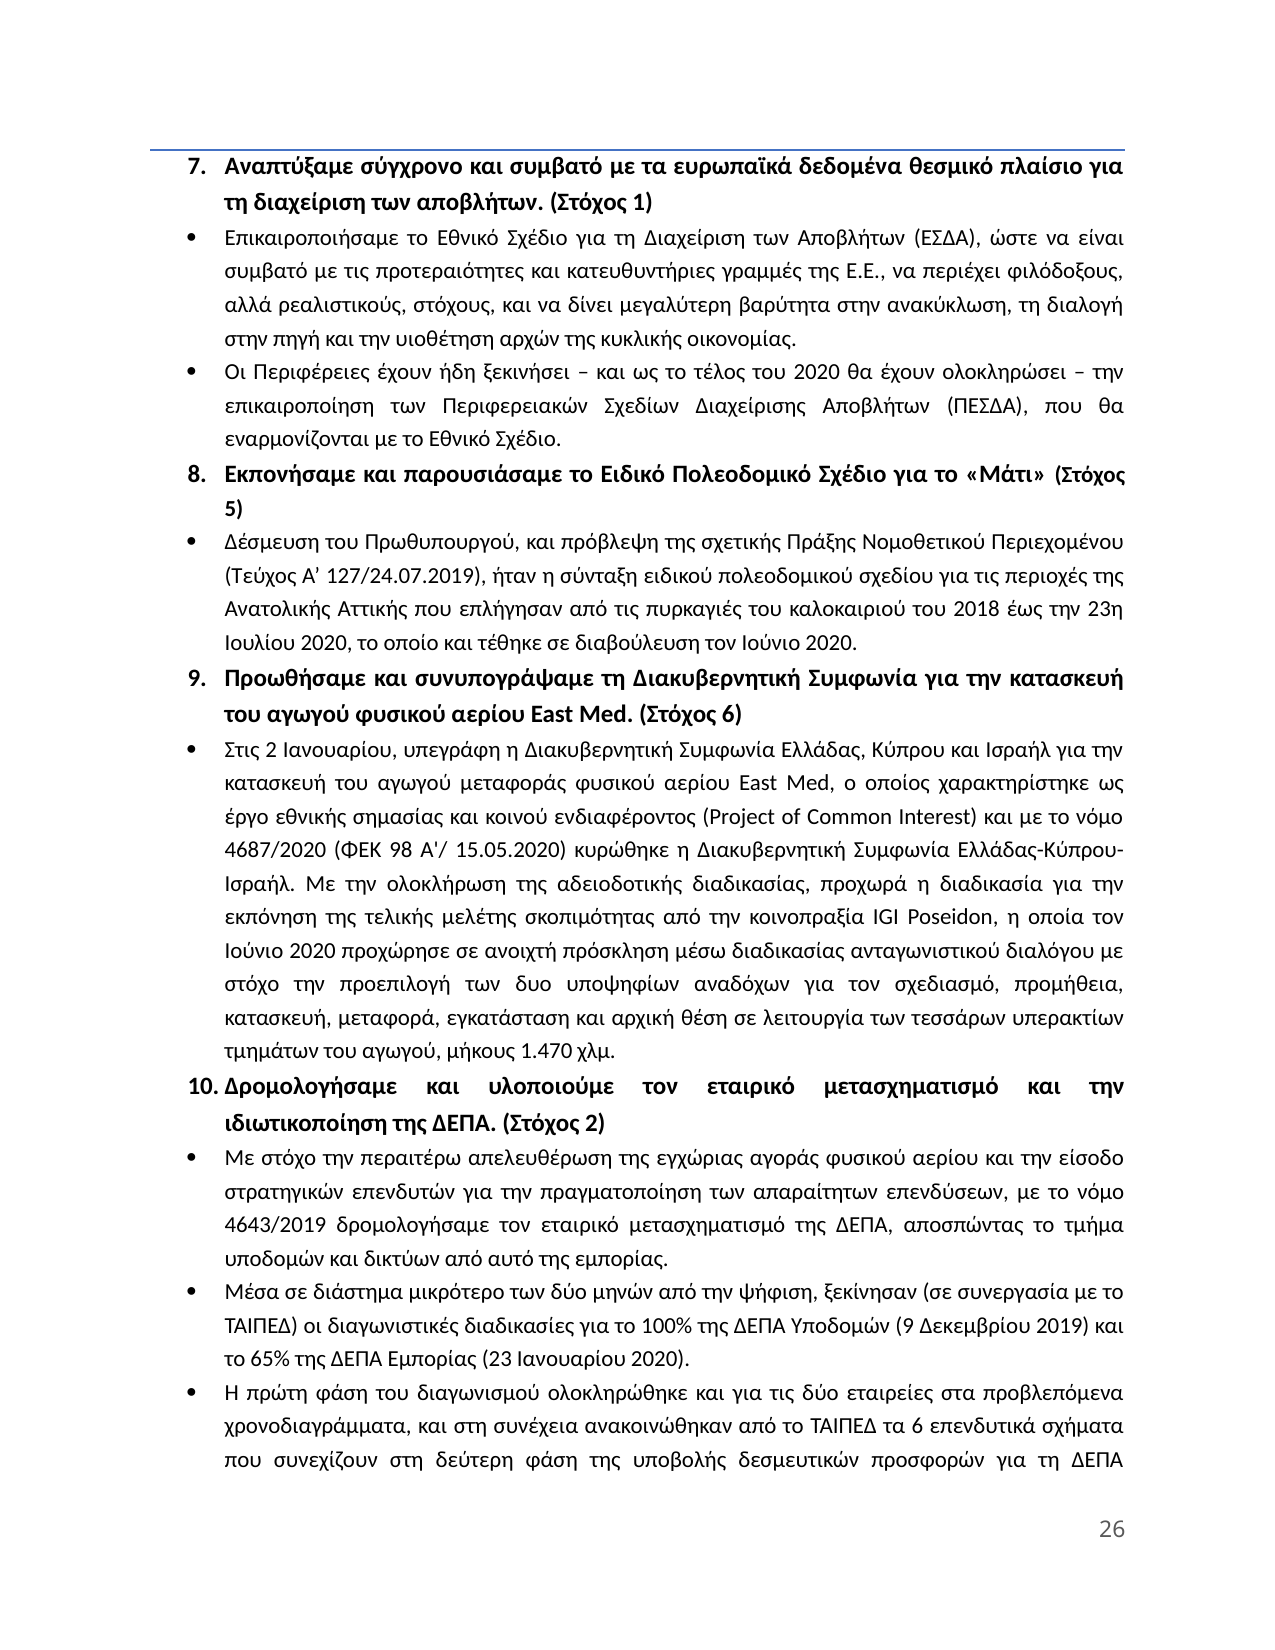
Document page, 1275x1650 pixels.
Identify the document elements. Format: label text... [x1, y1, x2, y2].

list Προωθήσαμε και συνυπογράψαμε τη Διακυβερνητική Συμφωνία για την κατασκευή του αγωγού φυσικού αερίου East Med. (Στόχος 6) [187, 662, 1125, 729]
list Επικαιροποιήσαμε το Εθνικό Σχέδιο για τη Διαχείριση των Αποβλήτων (ΕΣΔΑ), ώστε να είναι συμβατό με τις προτεραιότητες και κατευθυντήριες γραμμές της Ε.Ε., να περιέχει φιλόδοξους, αλλά ρεαλιστικούς, στόχους, και να δίνει μεγαλύτερη βαρύτητα στην ανακύκλωση, τη διαλογή στην πηγή και την υιοθέτηση αρχών της κυκλικής οικονομίας. [187, 223, 1125, 352]
list Δέσμευση του Πρωθυπουργού, και πρόβλεψη της σχετικής Πράξης Νομοθετικού Περιεχομένου (Τεύχος A’ 127/24.07.2019), ήταν η σύνταξη ειδικού πολεοδομικού σχεδίου για τις περιοχές της Ανατολικής Αττικής που επλήγησαν από τις πυρκαγιές του καλοκαιριού του 2018 έως την 23η Ιουλίου 2020, το οποίο και τέθηκε σε διαβούλευση τον Ιούνιο 2020. [187, 527, 1125, 656]
list Δρομολογήσαμε και υλοποιούμε τον εταιρικό μετασχηματισμό και την ιδιωτικοποίηση της ΔΕΠΑ. (Στόχος 2) [187, 1070, 1125, 1137]
list Εκπονήσαμε και παρουσιάσαμε το Ειδικό Πολεοδομικό Σχέδιο για το «Μάτι» (Στόχος 5) [187, 458, 1125, 522]
list Στις 2 Ιανουαρίου, υπεγράφη η Διακυβερνητική Συμφωνία Ελλάδας, Κύπρου και Ισραήλ για την κατασκευή του αγωγού μεταφοράς φυσικού αερίου East Med, ο οποίος χαρακτηρίστηκε ως έργο εθνικής σημασίας και κοινού ενδιαφέροντος (Project of Common Interest) και με το νόμο 4687/2020 (ΦΕΚ 98 Α'/ 15.05.2020) κυρώθηκε η Διακυβερνητική Συμφωνία Ελλάδας-Κύπρου-Ισραήλ. Με την ολοκλήρωση της αδειοδοτικής διαδικασίας, προχωρά η διαδικασία για την εκπόνηση της τελικής μελέτης σκοπιμότητας από την κοινοπραξία IGI Poseidon, η οποία τον Ιούνιο 2020 προχώρησε σε ανοιχτή πρόσκληση μέσω διαδικασίας ανταγωνιστικού διαλόγου με στόχο την προεπιλογή των δυο υποψηφίων αναδόχων για τον σχεδιασμό, προμήθεια, κατασκευή, μεταφορά, εγκατάσταση και αρχική θέση σε λειτουργία των τεσσάρων υπερακτίων τμημάτων του αγωγού, μήκους 1.470 χλμ. [187, 735, 1125, 1065]
list Αναπτύξαμε σύγχρονο και συμβατό με τα ευρωπαϊκά δεδομένα θεσμικό πλαίσιο για τη διαχείριση των αποβλήτων. (Στόχος 1) [187, 150, 1125, 217]
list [187, 1378, 1125, 1473]
list Με στόχο την περαιτέρω απελευθέρωση της εγχώριας αγοράς φυσικού αερίου και την είσοδο στρατηγικών επενδυτών για την πραγματοποίηση των απαραίτητων επενδύσεων, με το νόμο 4643/2019 δρομολογήσαμε τον εταιρικό μετασχηματισμό της ΔΕΠΑ, αποσπώντας το τμήμα υποδομών και δικτύων από αυτό της εμπορίας. [187, 1143, 1125, 1272]
list Οι Περιφέρειες έχουν ήδη ξεκινήσει – και ως το τέλος του 2020 θα έχουν ολοκληρώσει – την επικαιροποίηση των Περιφερειακών Σχεδίων Διαχείρισης Αποβλήτων (ΠΕΣΔΑ), που θα εναρμονίζονται με το Εθνικό Σχέδιο. [187, 357, 1125, 452]
list Μέσα σε διάστημα μικρότερο των δύο μηνών από την ψήφιση, ξεκίνησαν (σε συνεργασία με το ΤΑΙΠΕΔ) οι διαγωνιστικές διαδικασίες για το 100% της ΔΕΠΑ Υποδομών (9 Δεκεμβρίου 2019) και το 65% της ΔΕΠΑ Εμπορίας (23 Ιανουαρίου 2020). [187, 1277, 1125, 1373]
